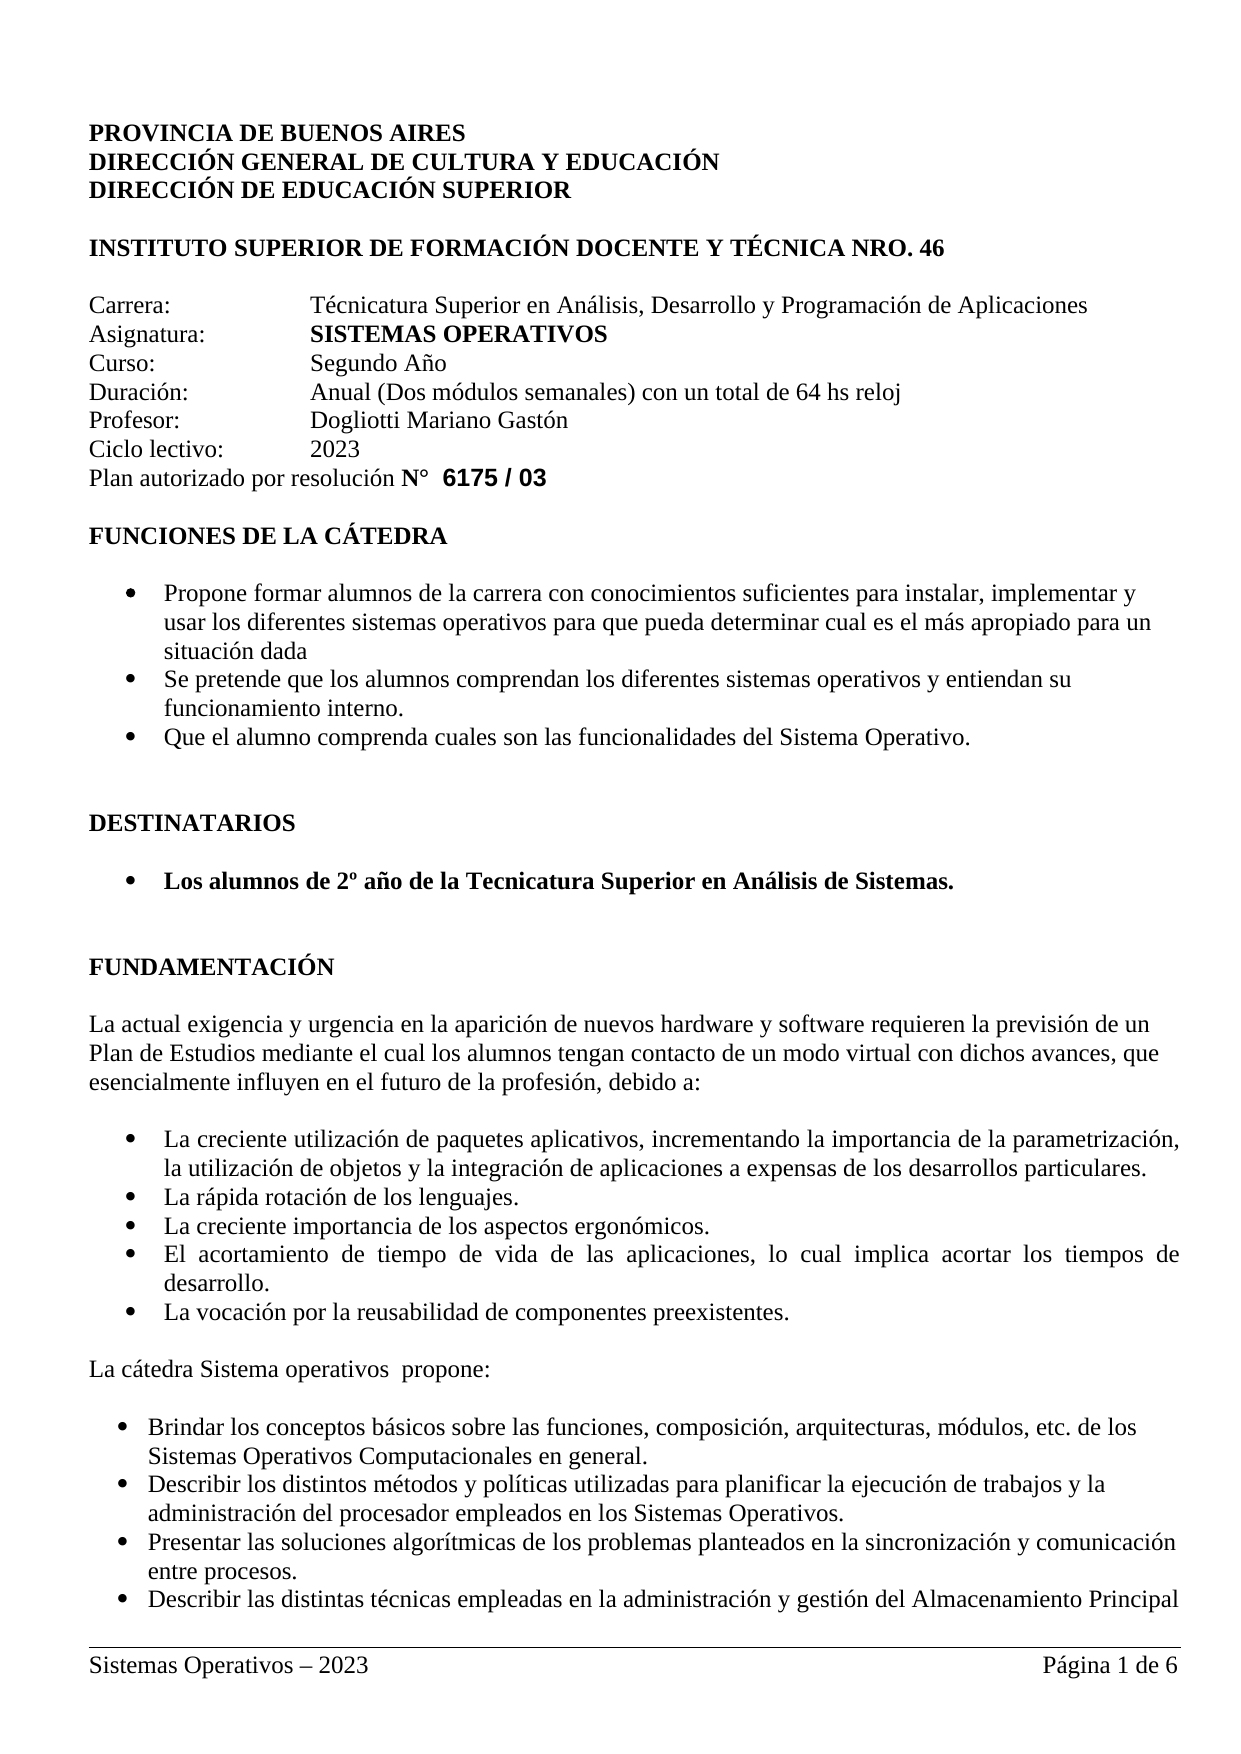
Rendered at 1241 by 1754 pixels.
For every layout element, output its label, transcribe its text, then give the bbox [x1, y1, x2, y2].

text Carrera: Técnicatura Superior en Análisis, Desarrollo y Programación de Aplicaciones [89, 291, 1181, 319]
text FUNCIONES DE LA CÁTEDRA [89, 521, 1181, 549]
text La actual exigencia y urgencia en la aparición de nuevos hardware y software requieren la previsión de un Plan de Estudios mediante el cual los alumnos tengan contacto de un modo virtual con dichos avances, que esencialmente influyen en el futuro de la profesión, debido a: [89, 1009, 1181, 1096]
list Describir los distintos métodos y políticas utilizadas para planificar la ejecución de trabajos y la administración del procesador empleados en los Sistemas Operativos. [118, 1469, 1181, 1527]
text FUNDAMENTACIÓN [89, 952, 1181, 981]
list La vocación por la reusabilidad de componentes preexistentes. [126, 1297, 1181, 1326]
list Describir las distintas técnicas empleadas en la administración y gestión del Almacenamiento Principal [118, 1584, 1181, 1613]
list La creciente utilización de paquetes aplicativos, incrementando la importancia de la parametrización, la utilización de objetos y la integración de aplicaciones a expensas de los desarrollos particulares. [126, 1124, 1181, 1182]
text DIRECCIÓN GENERAL DE CULTURA Y EDUCACIÓN [89, 147, 1181, 176]
text Plan autorizado por resolución N° 6175 / 03 [89, 463, 1181, 492]
text DIRECCIÓN DE EDUCACIÓN SUPERIOR [89, 176, 1181, 204]
list Brindar los conceptos básicos sobre las funciones, composición, arquitecturas, módulos, etc. de los Sistemas Operativos Computacionales en general. [118, 1412, 1181, 1469]
list Se pretende que los alumnos comprendan los diferentes sistemas operativos y entiendan su funcionamiento interno. [126, 664, 1181, 722]
list Que el alumno comprenda cuales son las funcionalidades del Sistema Operativo. [126, 722, 1181, 751]
text DESTINATARIOS [89, 808, 1181, 837]
subtitle PROVINCIA DE BUENOS AIRES [89, 118, 1181, 147]
text Asignatura: SISTEMAS OPERATIVOS [89, 319, 1181, 348]
text Curso: Segundo Año [89, 348, 1181, 377]
subtitle Los alumnos de 2º año de la Tecnicatura Superior en Análisis de Sistemas. [126, 866, 1181, 894]
text Profesor: Dogliotti Mariano Gastón [89, 406, 1181, 434]
list La creciente importancia de los aspectos ergonómicos. [126, 1211, 1181, 1239]
text La cátedra Sistema operativos propone: [89, 1354, 1181, 1383]
list El acortamiento de tiempo de vida de las aplicaciones, lo cual implica acortar los tiempos de desarrollo. [126, 1239, 1181, 1297]
list Presentar las soluciones algorítmicas de los problemas planteados en la sincronización y comunicación entre procesos. [118, 1527, 1181, 1584]
subtitle INSTITUTO SUPERIOR DE FORMACIÓN DOCENTE Y TÉCNICA NRO. 46 [89, 233, 1181, 262]
text Ciclo lectivo: 2023 [89, 434, 1181, 463]
text Duración: Anual (Dos módulos semanales) con un total de 64 hs reloj [89, 377, 1181, 406]
list Propone formar alumnos de la carrera con conocimientos suficientes para instalar, implementar y usar los diferentes sistemas operativos para que pueda determinar cual es el más apropiado para un situación dada [126, 578, 1181, 664]
list La rápida rotación de los lenguajes. [126, 1182, 1181, 1211]
